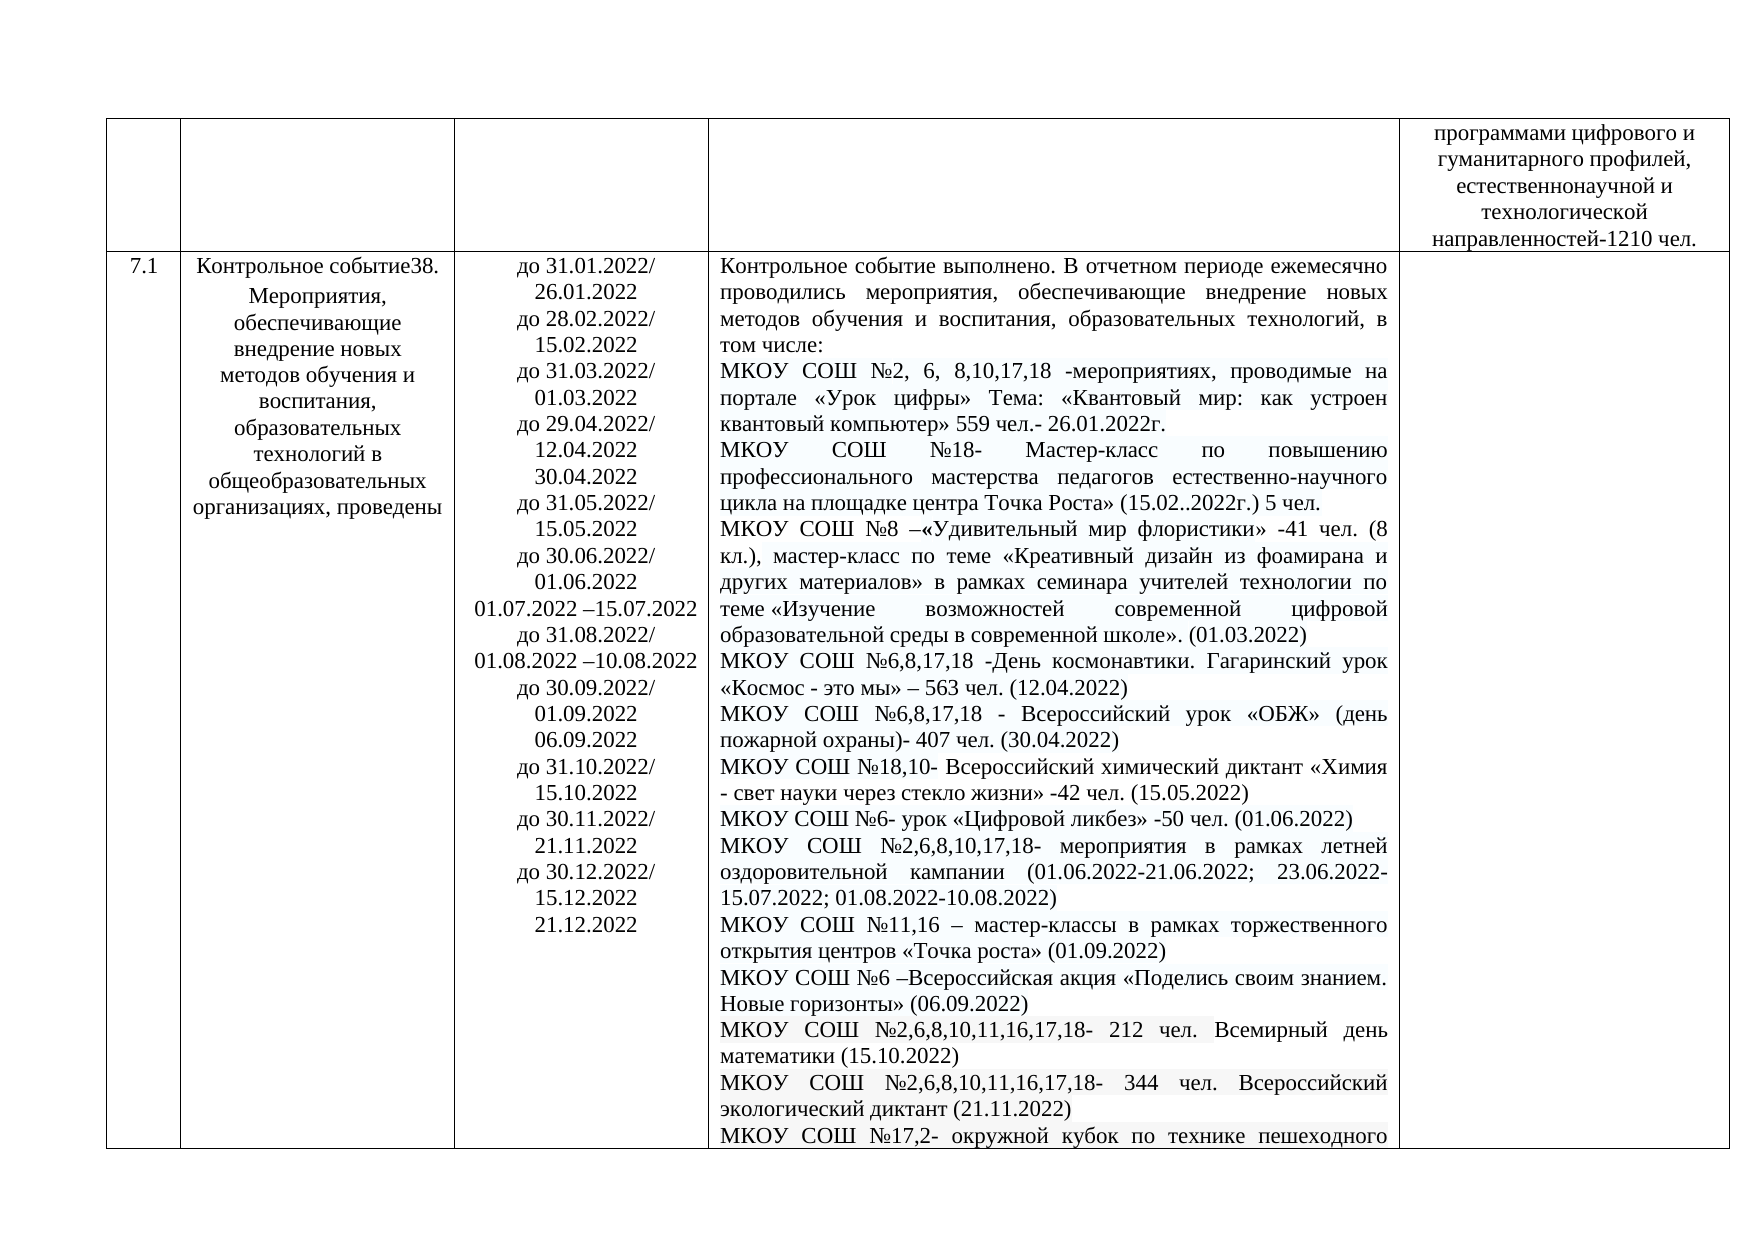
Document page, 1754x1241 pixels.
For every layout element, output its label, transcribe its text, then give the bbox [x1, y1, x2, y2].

table_cell 7.1 [107, 252, 180, 1148]
table_cell [455, 119, 708, 251]
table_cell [1400, 119, 1729, 251]
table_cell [709, 119, 1399, 251]
table_cell 7 [107, 119, 180, 251]
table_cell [181, 252, 454, 1148]
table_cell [455, 252, 708, 1148]
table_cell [181, 119, 454, 251]
table_cell [1400, 252, 1729, 1148]
